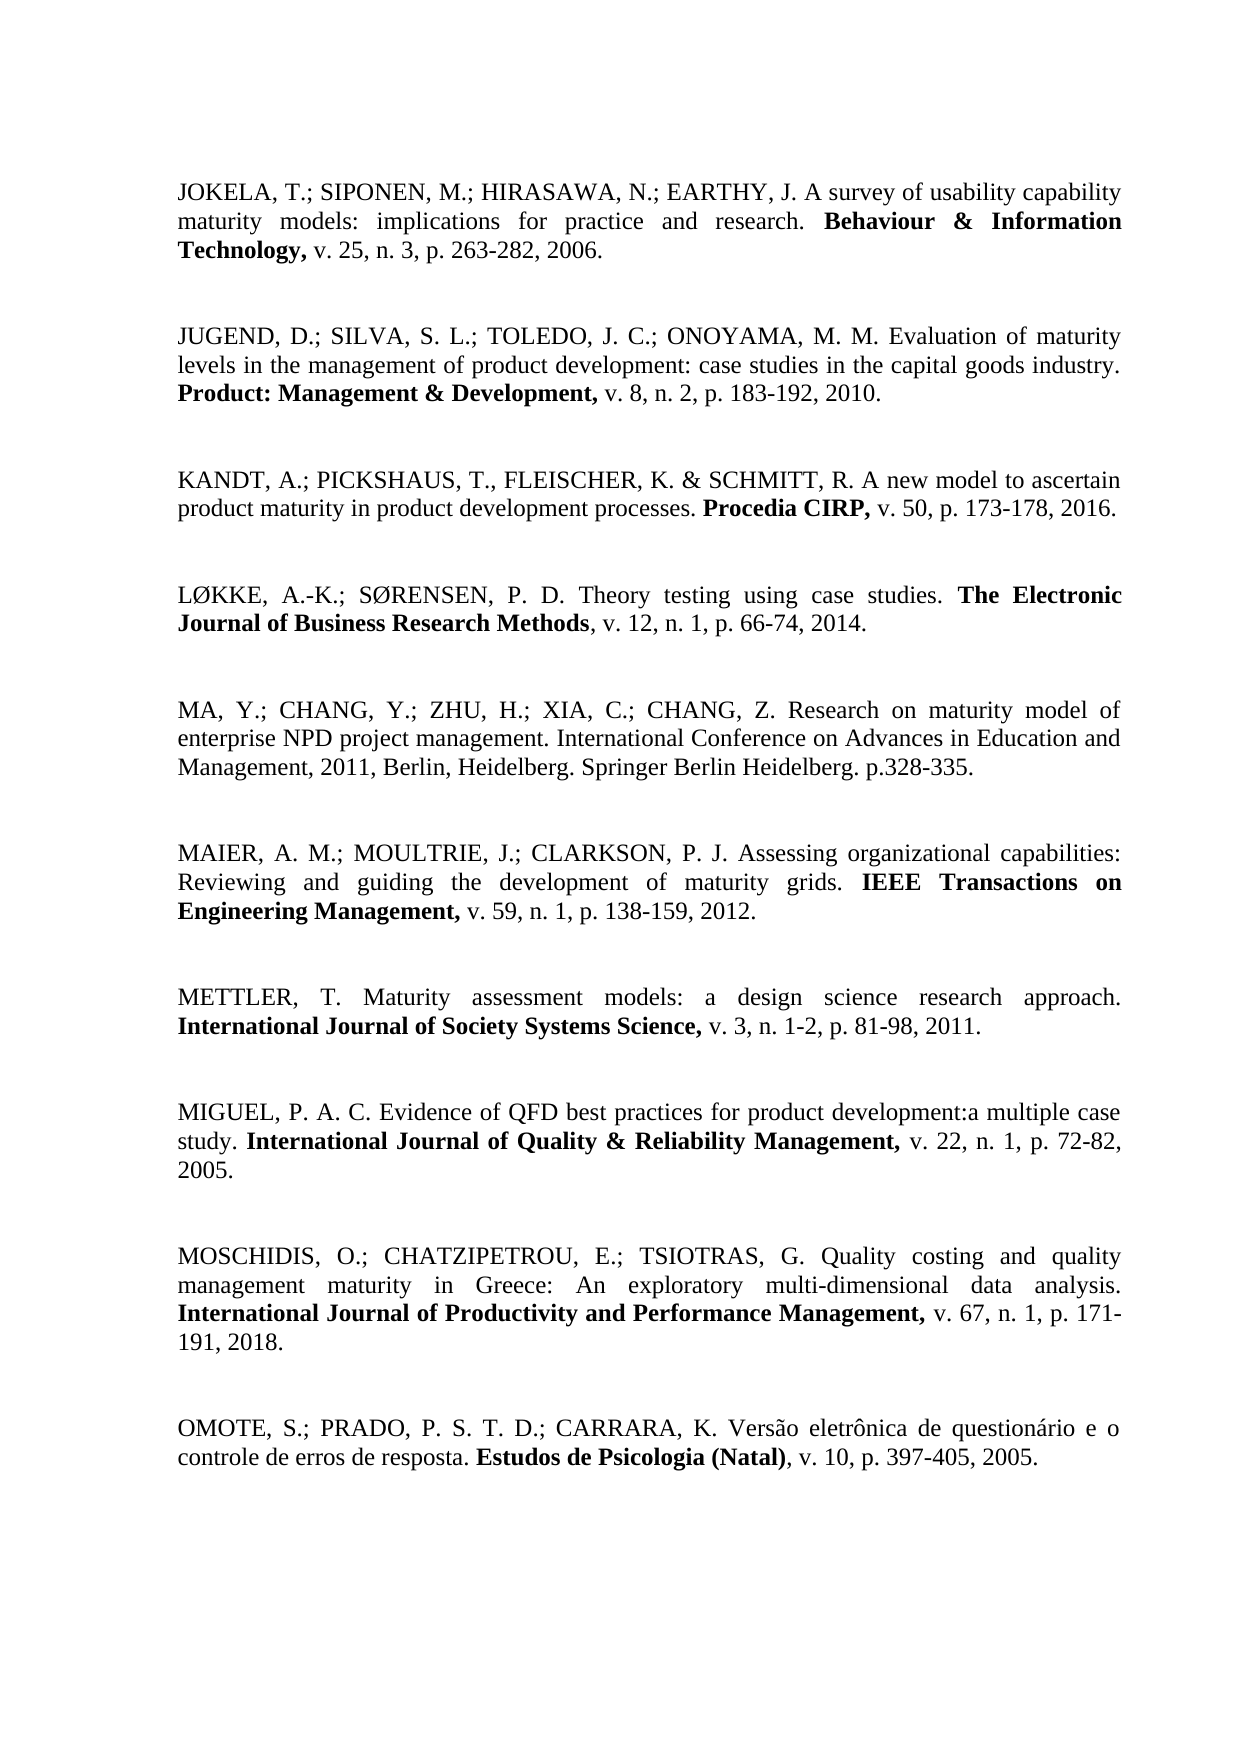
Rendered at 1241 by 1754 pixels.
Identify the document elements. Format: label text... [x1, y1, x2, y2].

text METTLER, T. Maturity assessment models: a design science research approach. International Journal of Society Systems Science, v. 3, n. 1-2, p. 81-98, 2011. [177, 982, 1122, 1040]
text JUGEND, D.; SILVA, S. L.; TOLEDO, J. C.; ONOYAMA, M. M. Evaluation of maturity levels in the management of product development: case studies in the capital goods industry. Product: Management & Development, v. 8, n. 2, p. 183-192, 2010. [177, 321, 1122, 407]
text MAIER, A. M.; MOULTRIE, J.; CLARKSON, P. J. Assessing organizational capabilities: Reviewing and guiding the development of maturity grids. IEEE Transactions on Engineering Management, v. 59, n. 1, p. 138-159, 2012. [177, 838, 1122, 925]
text JOKELA, T.; SIPONEN, M.; HIRASAWA, N.; EARTHY, J. A survey of usability capability maturity models: implications for practice and research. Behaviour & Information Technology, v. 25, n. 3, p. 263-282, 2006. [177, 177, 1122, 263]
text MA, Y.; CHANG, Y.; ZHU, H.; XIA, C.; CHANG, Z. Research on maturity model of enterprise NPD project management. International Conference on Advances in Education and Management, 2011, Berlin, Heidelberg. Springer Berlin Heidelberg. p.328-335. [177, 695, 1122, 781]
text KANDT, A.; PICKSHAUS, T., FLEISCHER, K. & SCHMITT, R. A new model to ascertain product maturity in product development processes. Procedia CIRP, v. 50, p. 173-178, 2016. [177, 465, 1122, 522]
text MOSCHIDIS, O.; CHATZIPETROU, E.; TSIOTRAS, G. Quality costing and quality management maturity in Greece: An exploratory multi-dimensional data analysis. International Journal of Productivity and Performance Management, v. 67, n. 1, p. 171-191, 2018. [177, 1241, 1122, 1356]
text LØKKE, A.-K.; SØRENSEN, P. D. Theory testing using case studies. The Electronic Journal of Business Research Methods, v. 12, n. 1, p. 66-74, 2014. [177, 580, 1122, 637]
text OMOTE, S.; PRADO, P. S. T. D.; CARRARA, K. Versão eletrônica de questionário e o controle de erros de resposta. Estudos de Psicologia (Natal), v. 10, p. 397-405, 2005. [177, 1413, 1122, 1471]
text MIGUEL, P. A. C. Evidence of QFD best practices for product development:a multiple case study. International Journal of Quality & Reliability Management, v. 22, n. 1, p. 72-82, 2005. [177, 1097, 1122, 1183]
